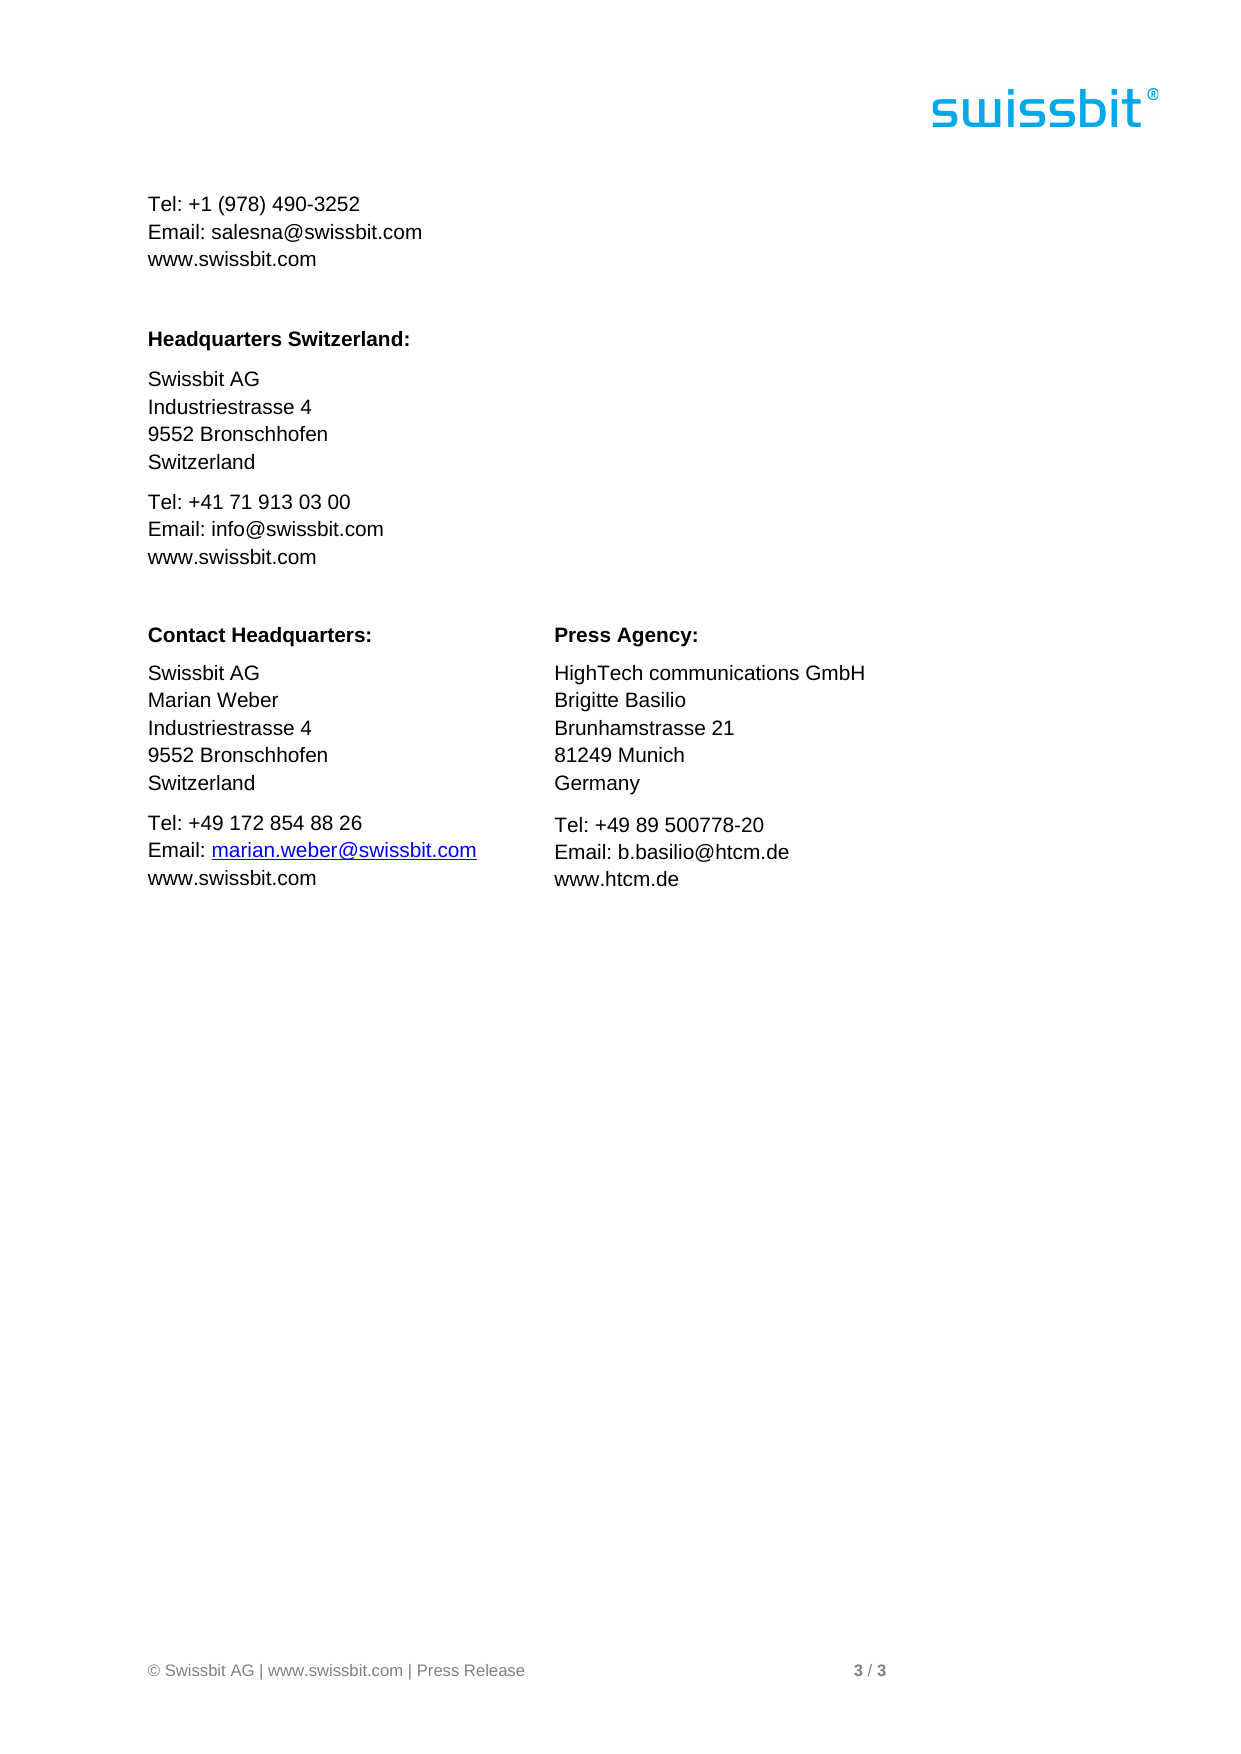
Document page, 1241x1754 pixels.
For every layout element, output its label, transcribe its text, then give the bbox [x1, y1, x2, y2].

text Tel: +41 71 913 03 00 Email: info@swissbit.com www.swissbit.com [148, 489, 886, 568]
picture [1086, 88, 1129, 127]
picture [932, 88, 1080, 127]
text Swissbit AG Industriestrasse 4 9552 Bronschhofen Switzerland [148, 367, 886, 473]
picture [932, 113, 951, 122]
table_header Press Agency: HighTech communications GmbH Brigitte Basilio Brunhamstrasse 21 81249 Munich Germany Tel: +49 89 500778-20 Email: b.basilio@htcm.de www.htcm.de [554, 609, 887, 919]
text Tel: +1 (978) 490-3252 Email: salesna@swissbit.com www.swissbit.com [148, 192, 886, 271]
picture [1133, 88, 1159, 127]
text Headquarters Switzerland: [148, 327, 886, 351]
table_header Contact Headquarters: Swissbit AG Marian Weber Industriestrasse 4 9552 Bronschhofen Switzerland Tel: +49 172 854 88 26 Email: marian.weber@swissbit.com www.swissbit.com [148, 609, 554, 919]
picture [1086, 104, 1099, 122]
